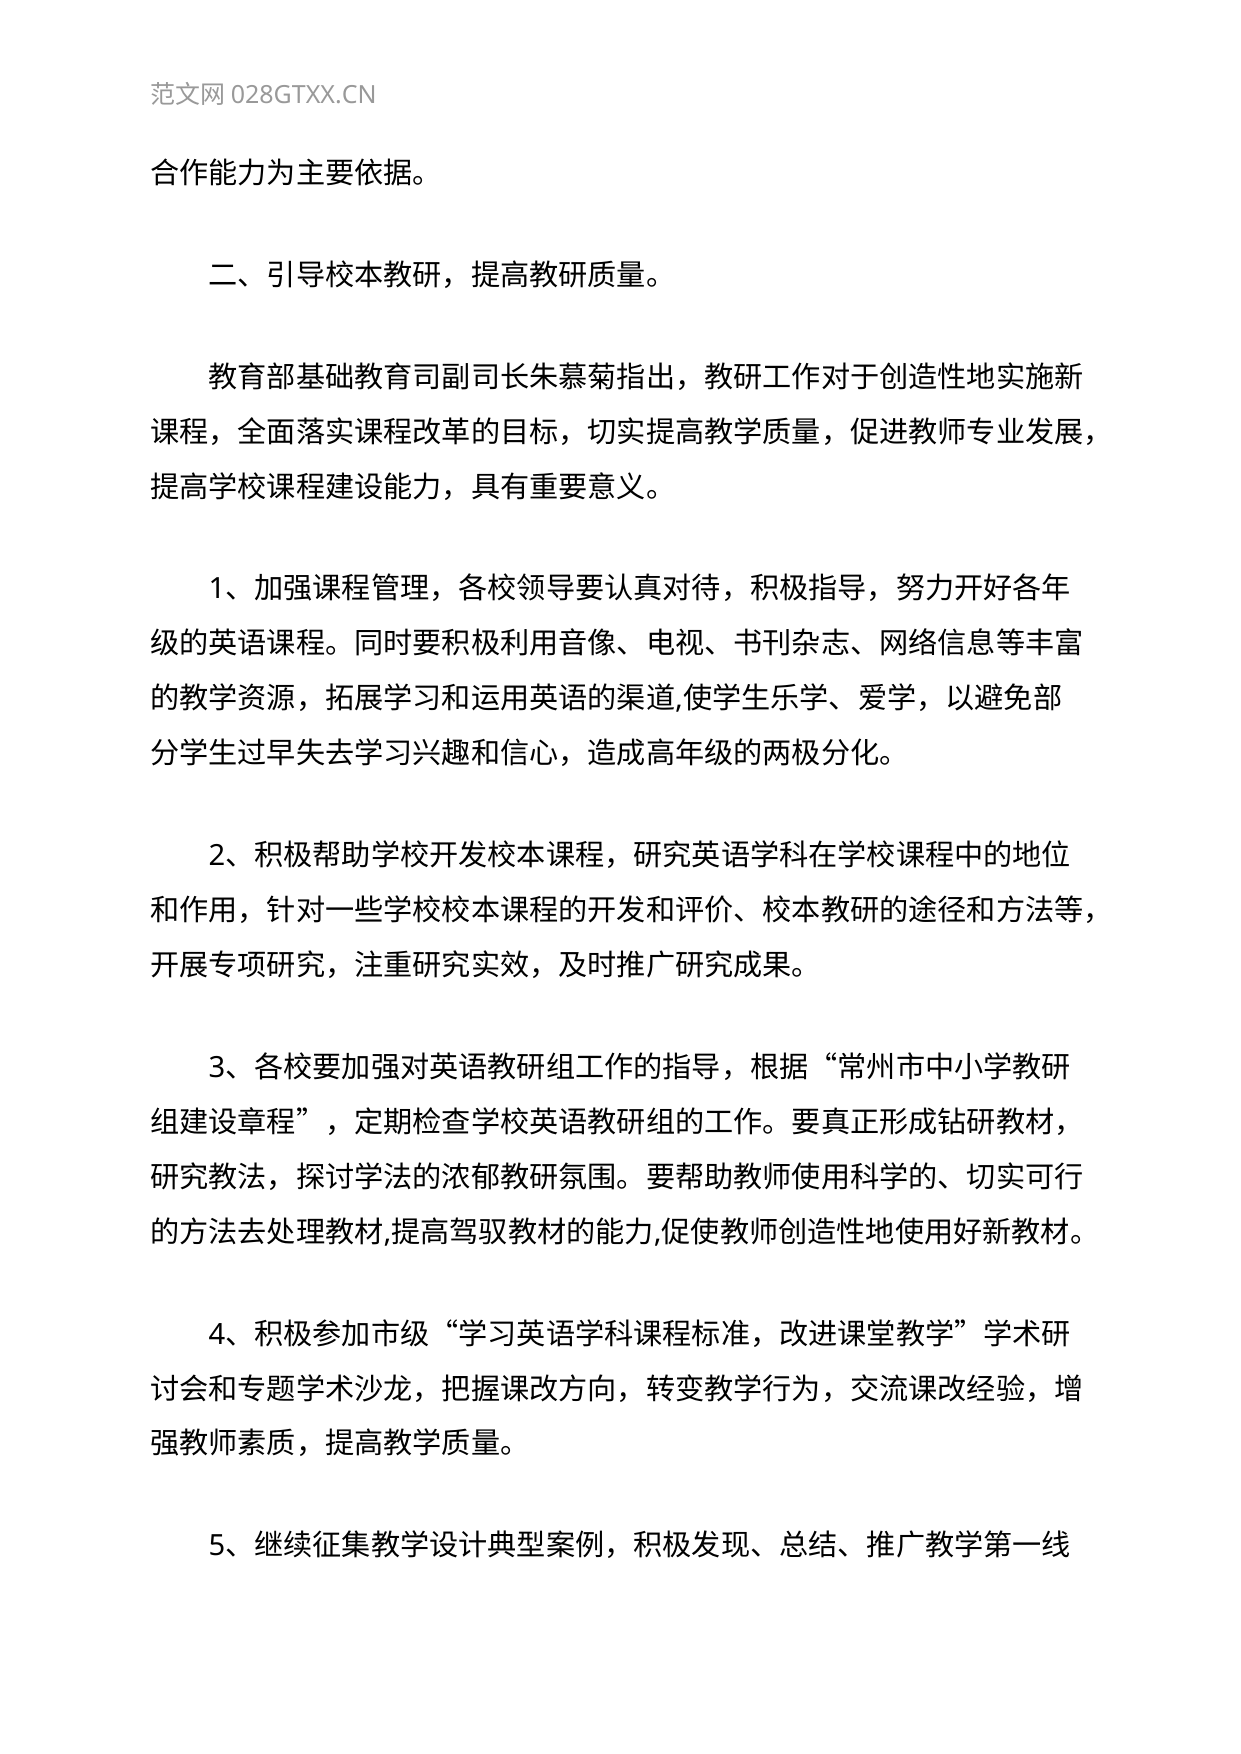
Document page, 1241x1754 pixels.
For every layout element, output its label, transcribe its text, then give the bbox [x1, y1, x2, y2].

text 2、积极帮助学校开发校本课程，研究英语学科在学校课程中的地位和作用，针对一些学校校本课程的开发和评价、校本教研的途径和方法等，开展专项研究，注重研究实效，及时推广研究成果。 [150, 832, 1090, 984]
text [150, 150, 1090, 192]
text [150, 1522, 1090, 1564]
text 1、加强课程管理，各校领导要认真对待，积极指导，努力开好各年级的英语课程。同时要积极利用音像、电视、书刊杂志、网络信息等丰富的教学资源，拓展学习和运用英语的渠道,使学生乐学、爱学，以避免部分学生过早失去学习兴趣和信心，造成高年级的两极分化。 [150, 565, 1090, 772]
text 3、各校要加强对英语教研组工作的指导，根据“常州市中小学教研组建设章程”，定期检查学校英语教研组的工作。要真正形成钻研教材，研究教法，探讨学法的浓郁教研氛围。要帮助教师使用科学的、切实可行的方法去处理教材,提高驾驭教材的能力,促使教师创造性地使用好新教材。 [150, 1043, 1090, 1251]
text 二、引导校本教研，提高教研质量。 [150, 252, 1090, 294]
text 4、积极参加市级“学习英语学科课程标准，改进课堂教学”学术研讨会和专题学术沙龙，把握课改方向，转变教学行为，交流课改经验，增强教师素质，提高教学质量。 [150, 1310, 1090, 1462]
text 教育部基础教育司副司长朱慕菊指出，教研工作对于创造性地实施新课程，全面落实课程改革的目标，切实提高教学质量，促进教师专业发展，提高学校课程建设能力，具有重要意义。 [150, 353, 1090, 506]
